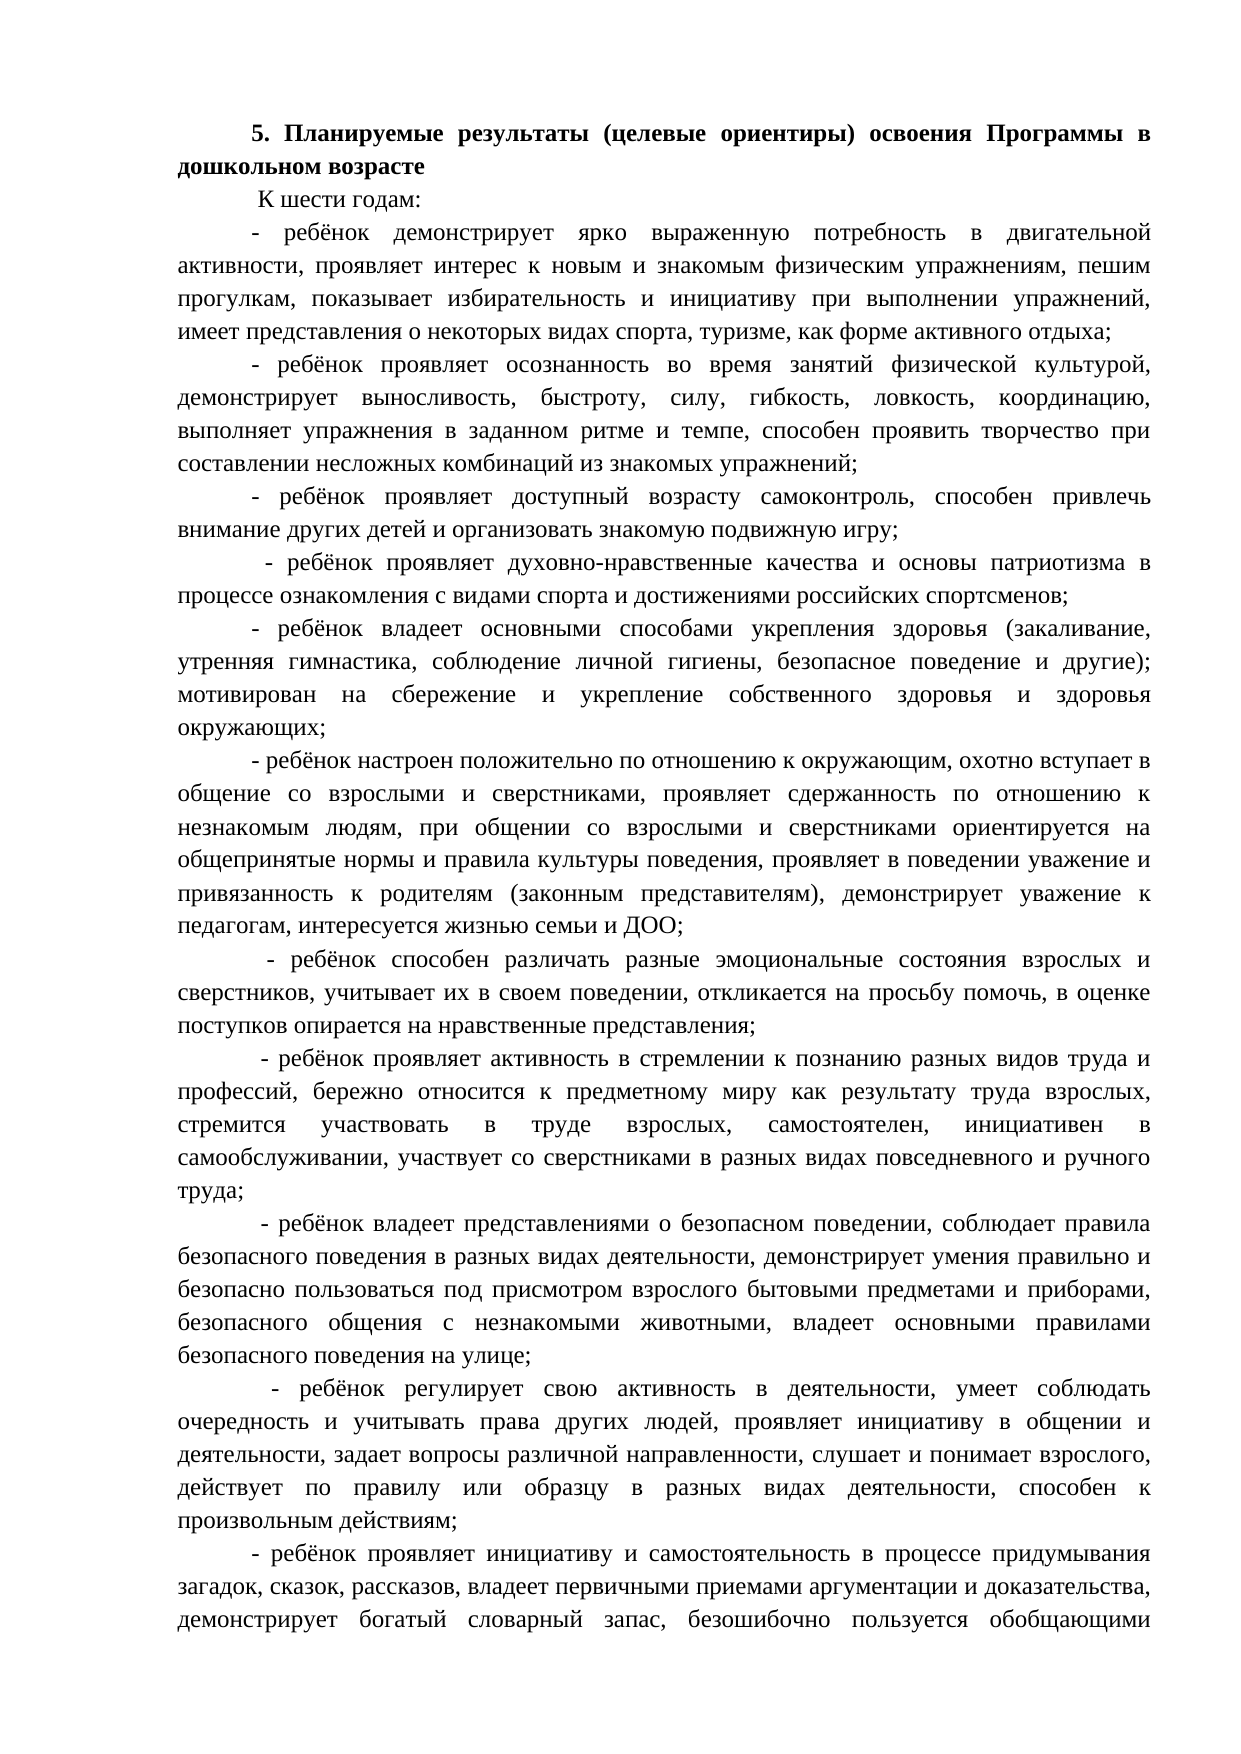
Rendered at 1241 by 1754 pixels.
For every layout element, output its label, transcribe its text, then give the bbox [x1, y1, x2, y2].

list - ребёнок владеет представлениями о безопасном поведении, соблюдает правила безопасного поведения в разных видах деятельности, демонстрирует умения правильно и безопасно пользоваться под присмотром взрослого бытовыми предметами и приборами, безопасного общения с незнакомыми животными, владеет основными правилами безопасного поведения на улице; [177, 1208, 1152, 1369]
list - ребёнок проявляет осознанность во время занятий физической культурой, демонстрирует выносливость, быстроту, силу, гибкость, ловкость, координацию, выполняет упражнения в заданном ритме и темпе, способен проявить творчество при составлении несложных комбинаций из знакомых упражнений; [177, 349, 1152, 477]
list 5. Планируемые результаты (целевые ориентиры) освоения Программы в дошкольном возрасте [177, 118, 1152, 180]
list - ребёнок демонстрирует ярко выраженную потребность в двигательной активности, проявляет интерес к новым и знакомым физическим упражнениям, пешим прогулкам, показывает избирательность и инициативу при выполнении упражнений, имеет представления о некоторых видах спорта, туризме, как форме активного отдыха; [177, 217, 1152, 345]
list - ребёнок проявляет доступный возрасту самоконтроль, способен привлечь внимание других детей и организовать знакомую подвижную игру; [177, 481, 1152, 543]
list - ребёнок регулирует свою активность в деятельности, умеет соблюдать очередность и учитывать права других людей, проявляет инициативу в общении и деятельности, задает вопросы различной направленности, слушает и понимает взрослого, действует по правилу или образцу в разных видах деятельности, способен к произвольным действиям; [177, 1373, 1152, 1534]
list К шести годам: [177, 184, 1152, 213]
list - ребёнок проявляет активность в стремлении к познанию разных видов труда и профессий, бережно относится к предметному миру как результату труда взрослых, стремится участвовать в труде взрослых, самостоятелен, инициативен в самообслуживании, участвует со сверстниками в разных видах повседневного и ручного труда; [177, 1043, 1152, 1203]
list - ребёнок настроен положительно по отношению к окружающим, охотно вступает в общение со взрослыми и сверстниками, проявляет сдержанность по отношению к незнакомым людям, при общении со взрослыми и сверстниками ориентируется на общепринятые нормы и правила культуры поведения, проявляет в поведении уважение и привязанность к родителям (законным представителям), демонстрирует уважение к педагогам, интересуется жизнью семьи и ДОО; [177, 746, 1152, 939]
list - ребёнок владеет основными способами укрепления здоровья (закаливание, утренняя гимнастика, соблюдение личной гигиены, безопасное поведение и другие); мотивирован на сбережение и укрепление собственного здоровья и здоровья окружающих; [177, 613, 1152, 741]
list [177, 1538, 1152, 1633]
list - ребёнок способен различать разные эмоциональные состояния взрослых и сверстников, учитывает их в своем поведении, откликается на просьбу помочь, в оценке поступков опирается на нравственные представления; [177, 944, 1152, 1038]
list - ребёнок проявляет духовно-нравственные качества и основы патриотизма в процессе ознакомления с видами спорта и достижениями российских спортсменов; [177, 547, 1152, 609]
